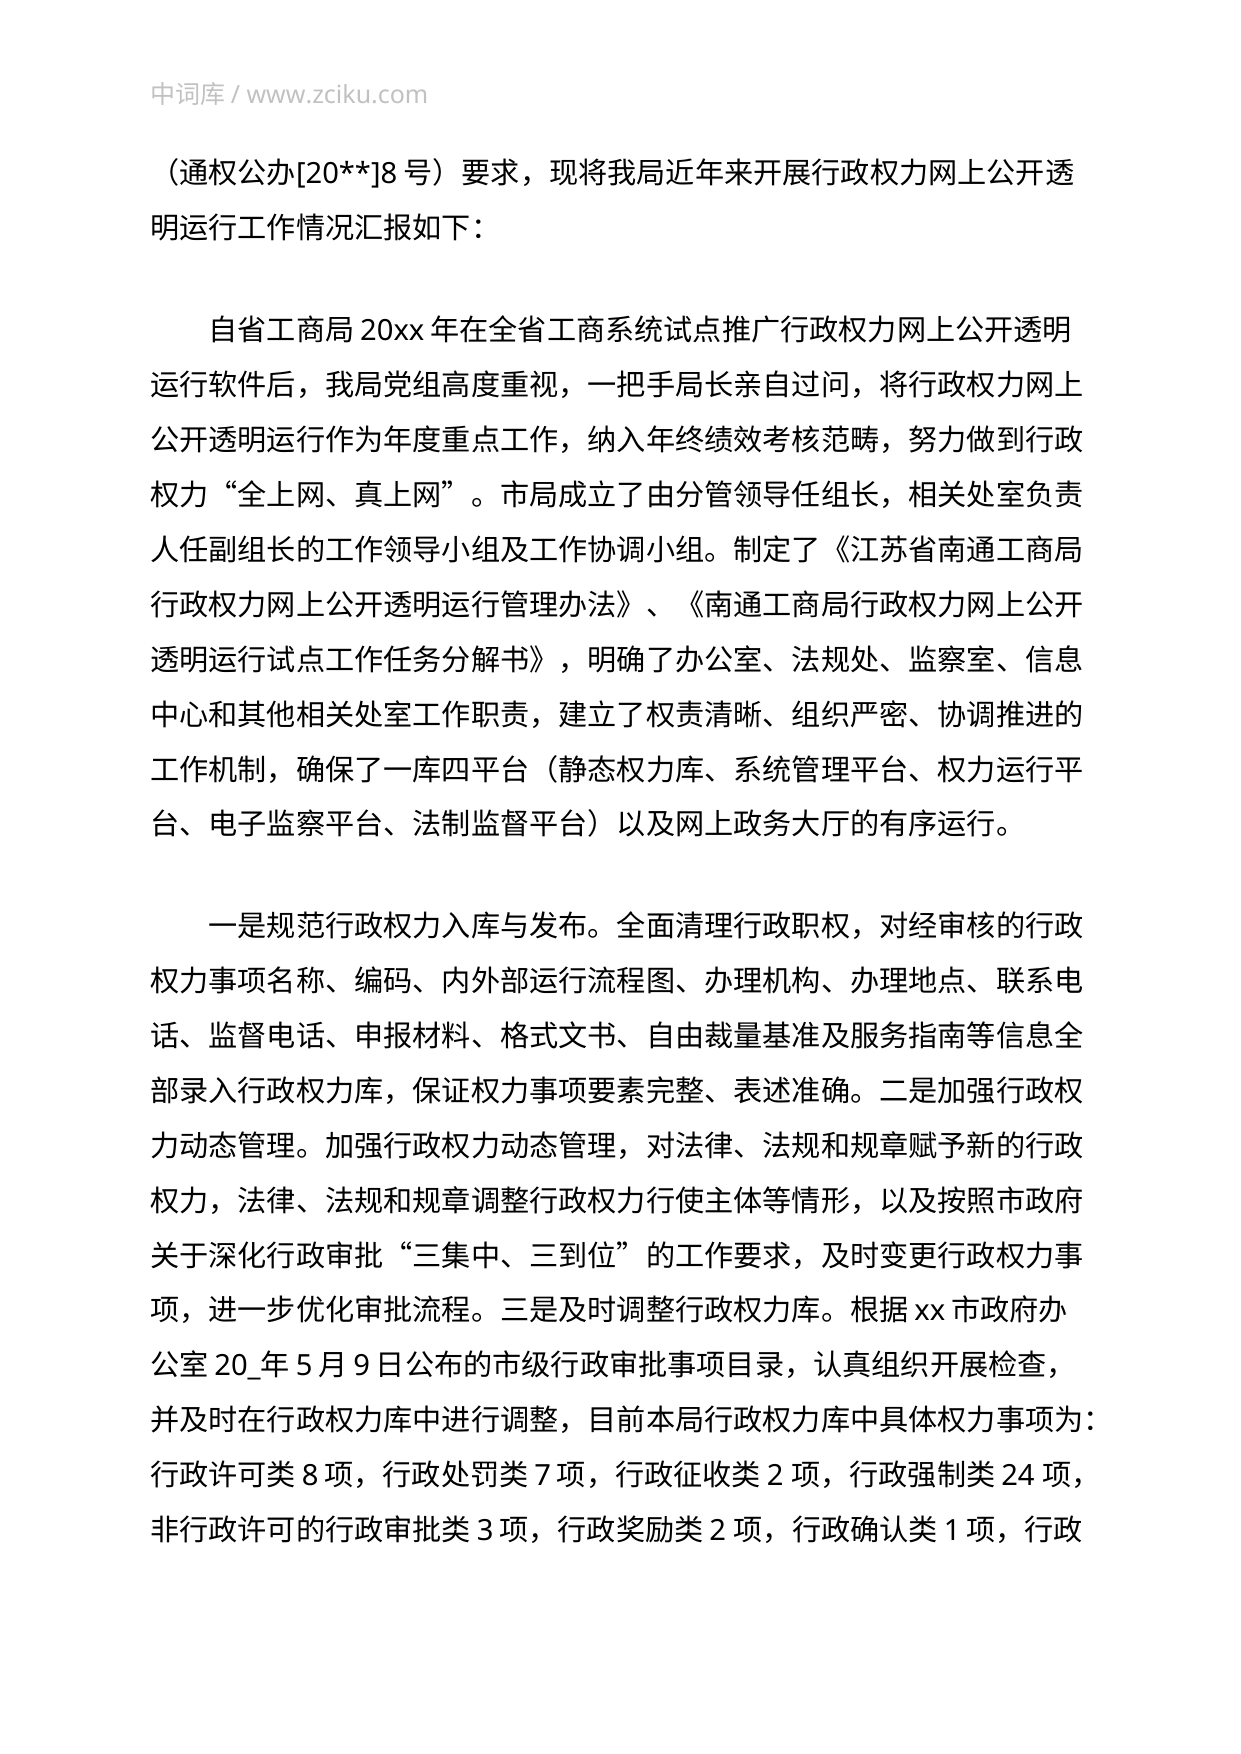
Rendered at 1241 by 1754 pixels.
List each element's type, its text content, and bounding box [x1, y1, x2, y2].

text 自省工商局20xx年在全省工商系统试点推广行政权力网上公开透明运行软件后，我局党组高度重视，一把手局长亲自过问，将行政权力网上公开透明运行作为年度重点工作，纳入年终绩效考核范畴，努力做到行政权力“全上网、真上网”。市局成立了由分管领导任组长，相关处室负责人任副组长的工作领导小组及工作协调小组。制定了《江苏省南通工商局行政权力网上公开透明运行管理办法》、《南通工商局行政权力网上公开透明运行试点工作任务分解书》，明确了办公室、法规处、监察室、信息中心和其他相关处室工作职责，建立了权责清晰、组织严密、协调推进的工作机制，确保了一库四平台（静态权力库、系统管理平台、权力运行平台、电子监察平台、法制监督平台）以及网上政务大厅的有序运行。 [150, 307, 1090, 843]
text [150, 903, 1090, 1549]
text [150, 150, 1090, 247]
